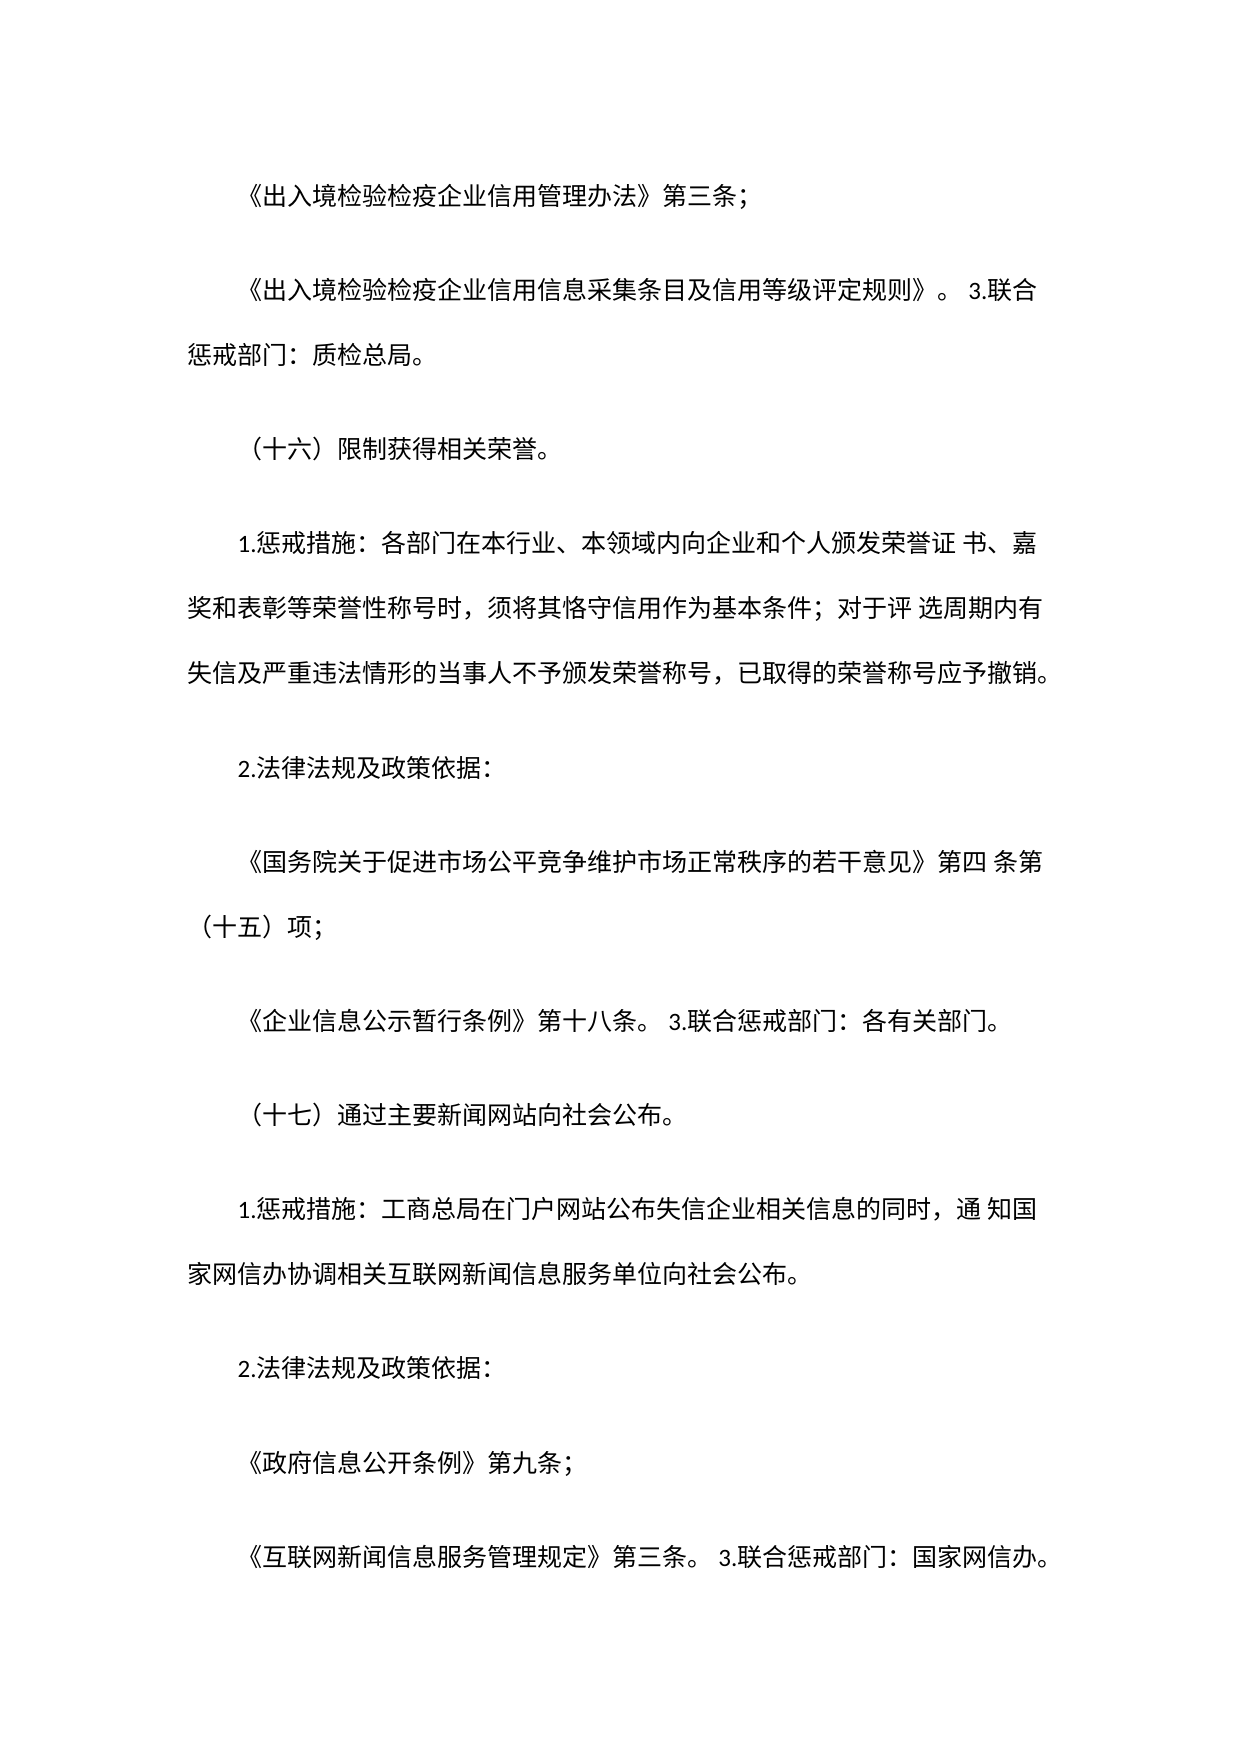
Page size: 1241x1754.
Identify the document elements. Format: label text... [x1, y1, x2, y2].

text 2.法律法规及政策依据： [187, 734, 1053, 799]
text 《出入境检验检疫企业信用管理办法》第三条； [187, 162, 1053, 227]
text 2.法律法规及政策依据： [187, 1334, 1053, 1399]
text 《出入境检验检疫企业信用信息采集条目及信用等级评定规则》。 3.联合惩戒部门：质检总局。 [187, 256, 1053, 386]
text 《政府信息公开条例》第九条； [187, 1429, 1053, 1494]
text （十七）通过主要新闻网站向社会公布。 [187, 1081, 1053, 1146]
text 1.惩戒措施：各部门在本行业、本领域内向企业和个人颁发荣誉证 书、嘉奖和表彰等荣誉性称号时，须将其恪守信用作为基本条件；对于评 选周期内有失信及严重违法情形的当事人不予颁发荣誉称号，已取得的荣誉称号应予撤销。 [187, 509, 1053, 704]
text 《互联网新闻信息服务管理规定》第三条。 3.联合惩戒部门：国家网信办。 [187, 1523, 1053, 1588]
text 《企业信息公示暂行条例》第十八条。 3.联合惩戒部门：各有关部门。 [187, 987, 1053, 1052]
text （十六）限制获得相关荣誉。 [187, 415, 1053, 480]
text 《国务院关于促进市场公平竞争维护市场正常秩序的若干意见》第四 条第（十五）项； [187, 828, 1053, 958]
text 1.惩戒措施：工商总局在门户网站公布失信企业相关信息的同时，通 知国家网信办协调相关互联网新闻信息服务单位向社会公布。 [187, 1175, 1053, 1305]
